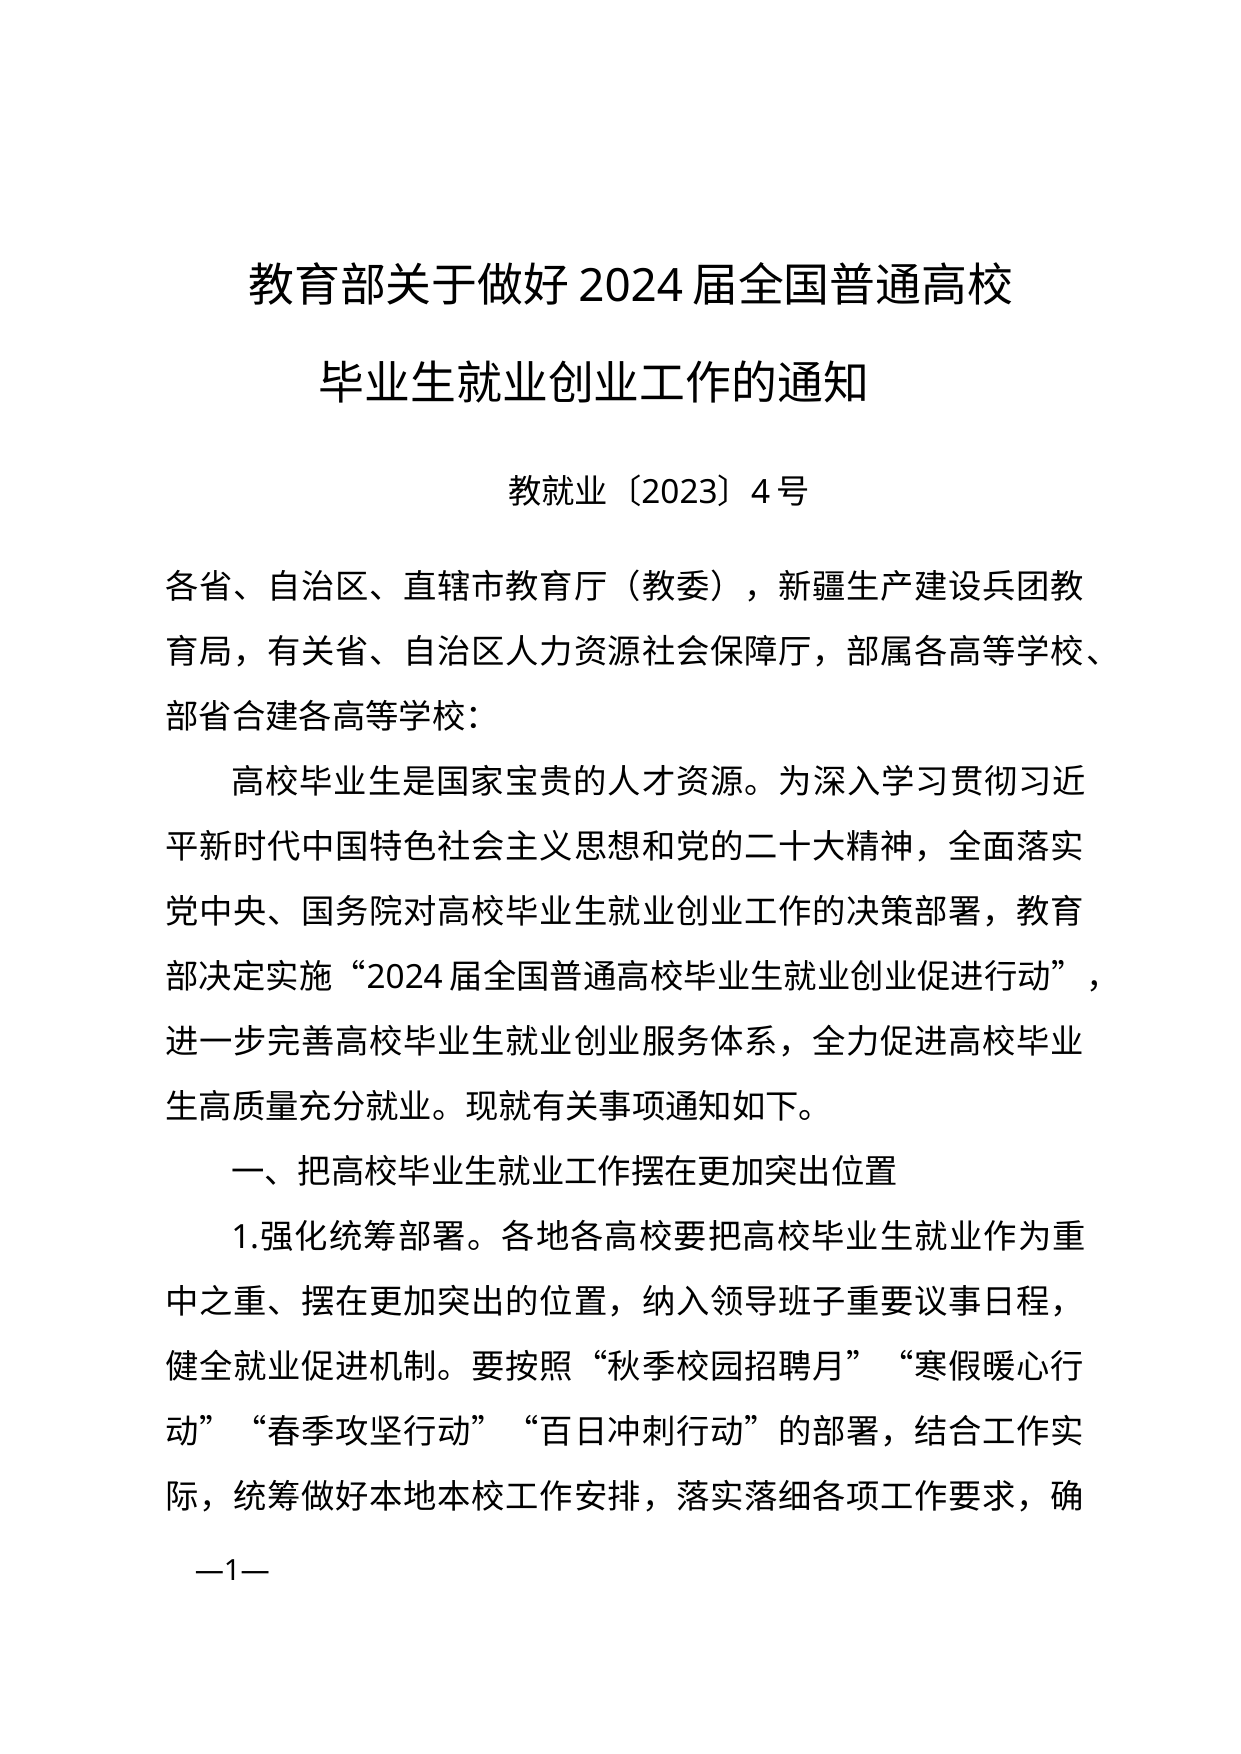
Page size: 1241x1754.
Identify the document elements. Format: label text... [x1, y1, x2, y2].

text 高校毕业生是国家宝贵的人才资源。为深入学习贯彻习近平新时代中国特色社会主义思想和党的二十大精神，全面落实党中央、国务院对高校毕业生就业创业工作的决策部署，教育部决定实施“2024届全国普通高校毕业生就业创业促进行动”，进一步完善高校毕业生就业创业服务体系，全力促进高校毕业生高质量充分就业。现就有关事项通知如下。 [165, 746, 1087, 1136]
text 一、把高校毕业生就业工作摆在更加突出位置 [165, 1136, 1087, 1201]
text 教育部关于做好2024届全国普通高校毕业生就业创业工作的通知 [165, 233, 1022, 428]
text 教就业〔2023〕4号 [165, 457, 1087, 522]
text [165, 1201, 1087, 1526]
text 各省、自治区、直辖市教育厅（教委），新疆生产建设兵团教育局，有关省、自治区人力资源社会保障厅，部属各高等学校、部省合建各高等学校： [165, 551, 1087, 746]
